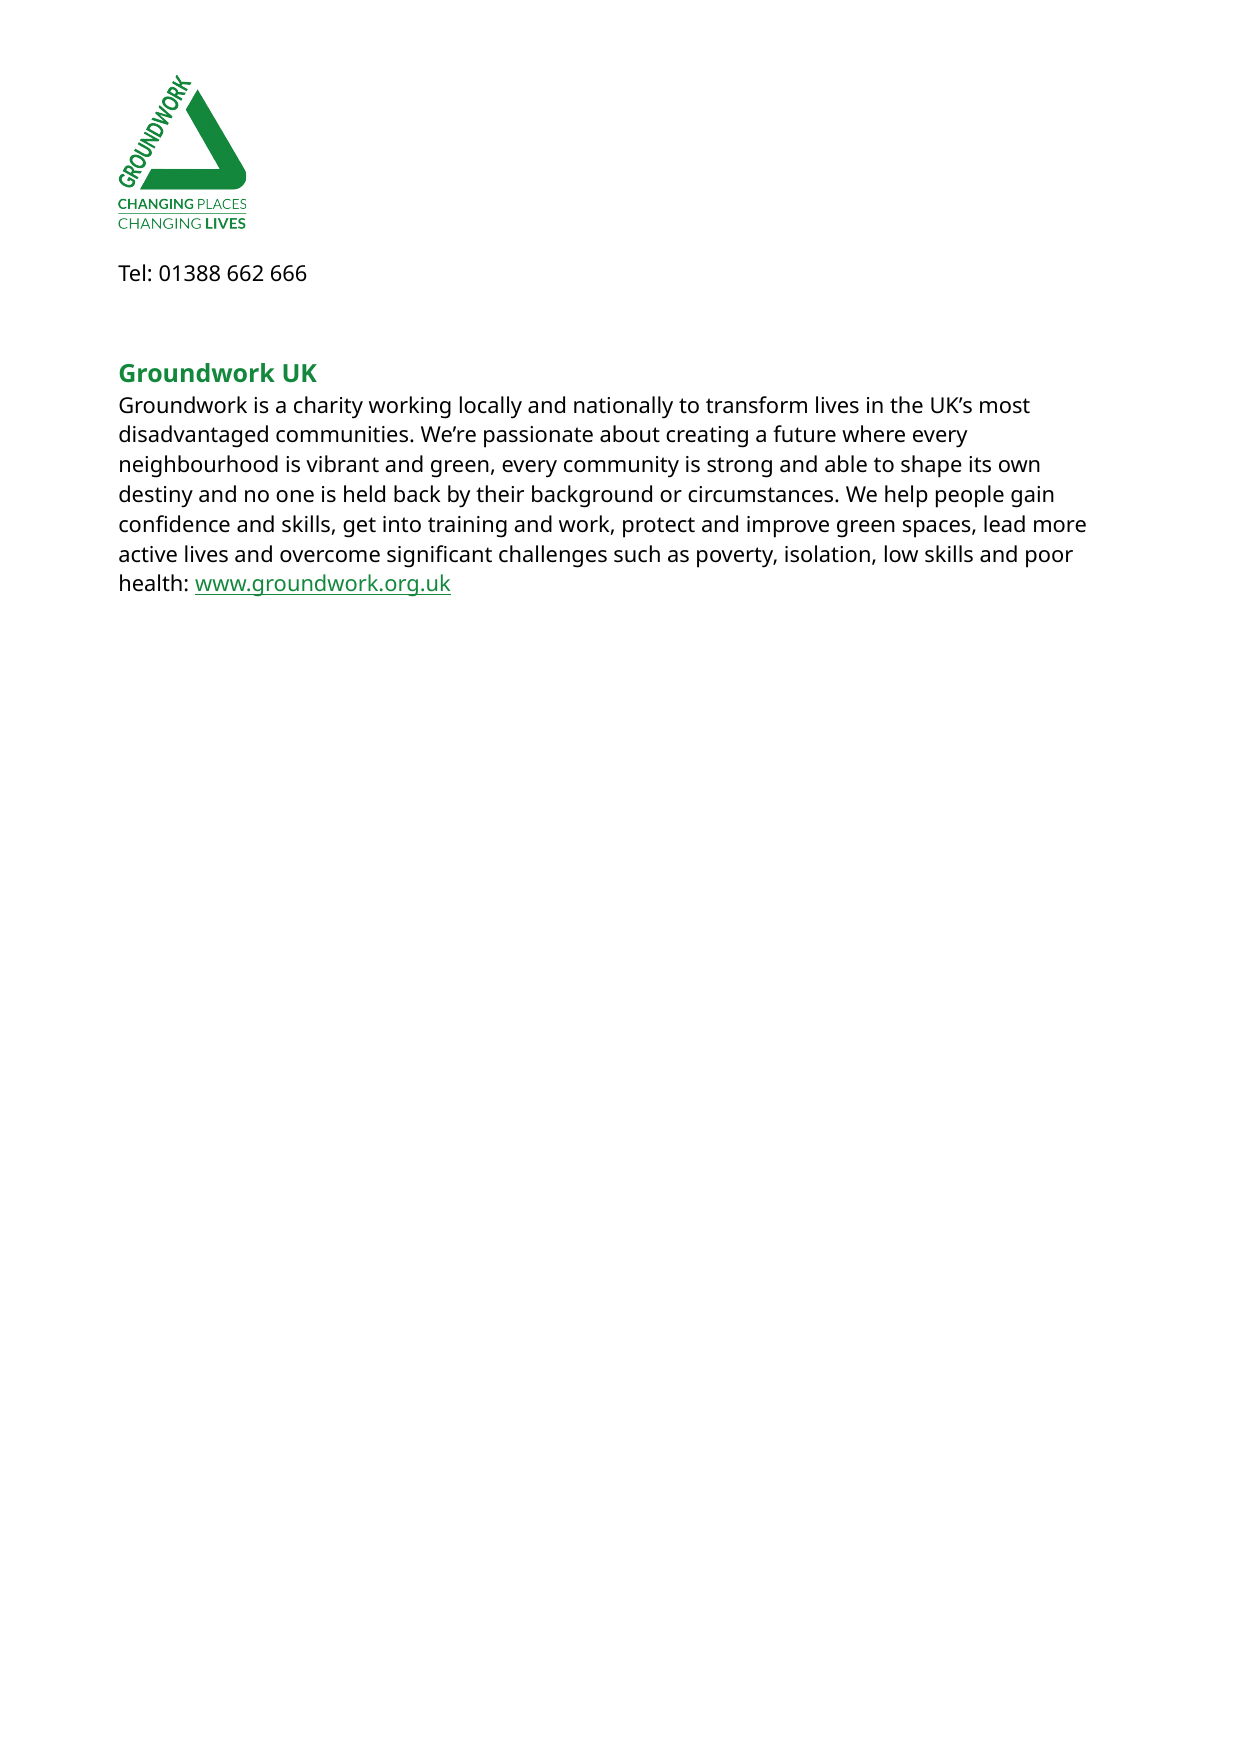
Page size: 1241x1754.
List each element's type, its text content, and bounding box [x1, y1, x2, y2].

text Groundwork is a charity working locally and nationally to transform lives in the UK’s most disadvantaged communities. We’re passionate about creating a future where every neighbourhood is vibrant and green, every community is strong and able to shape its own destiny and no one is held back by their background or circumstances. We help people gain confidence and skills, get into training and work, protect and improve green spaces, lead more active lives and overcome significant challenges such as poverty, isolation, low skills and poor health: www.groundwork.org.uk [118, 389, 1122, 598]
text Tel: 01388 662 666 [118, 258, 1122, 287]
picture [118, 75, 247, 229]
text Groundwork UK [118, 356, 1122, 389]
